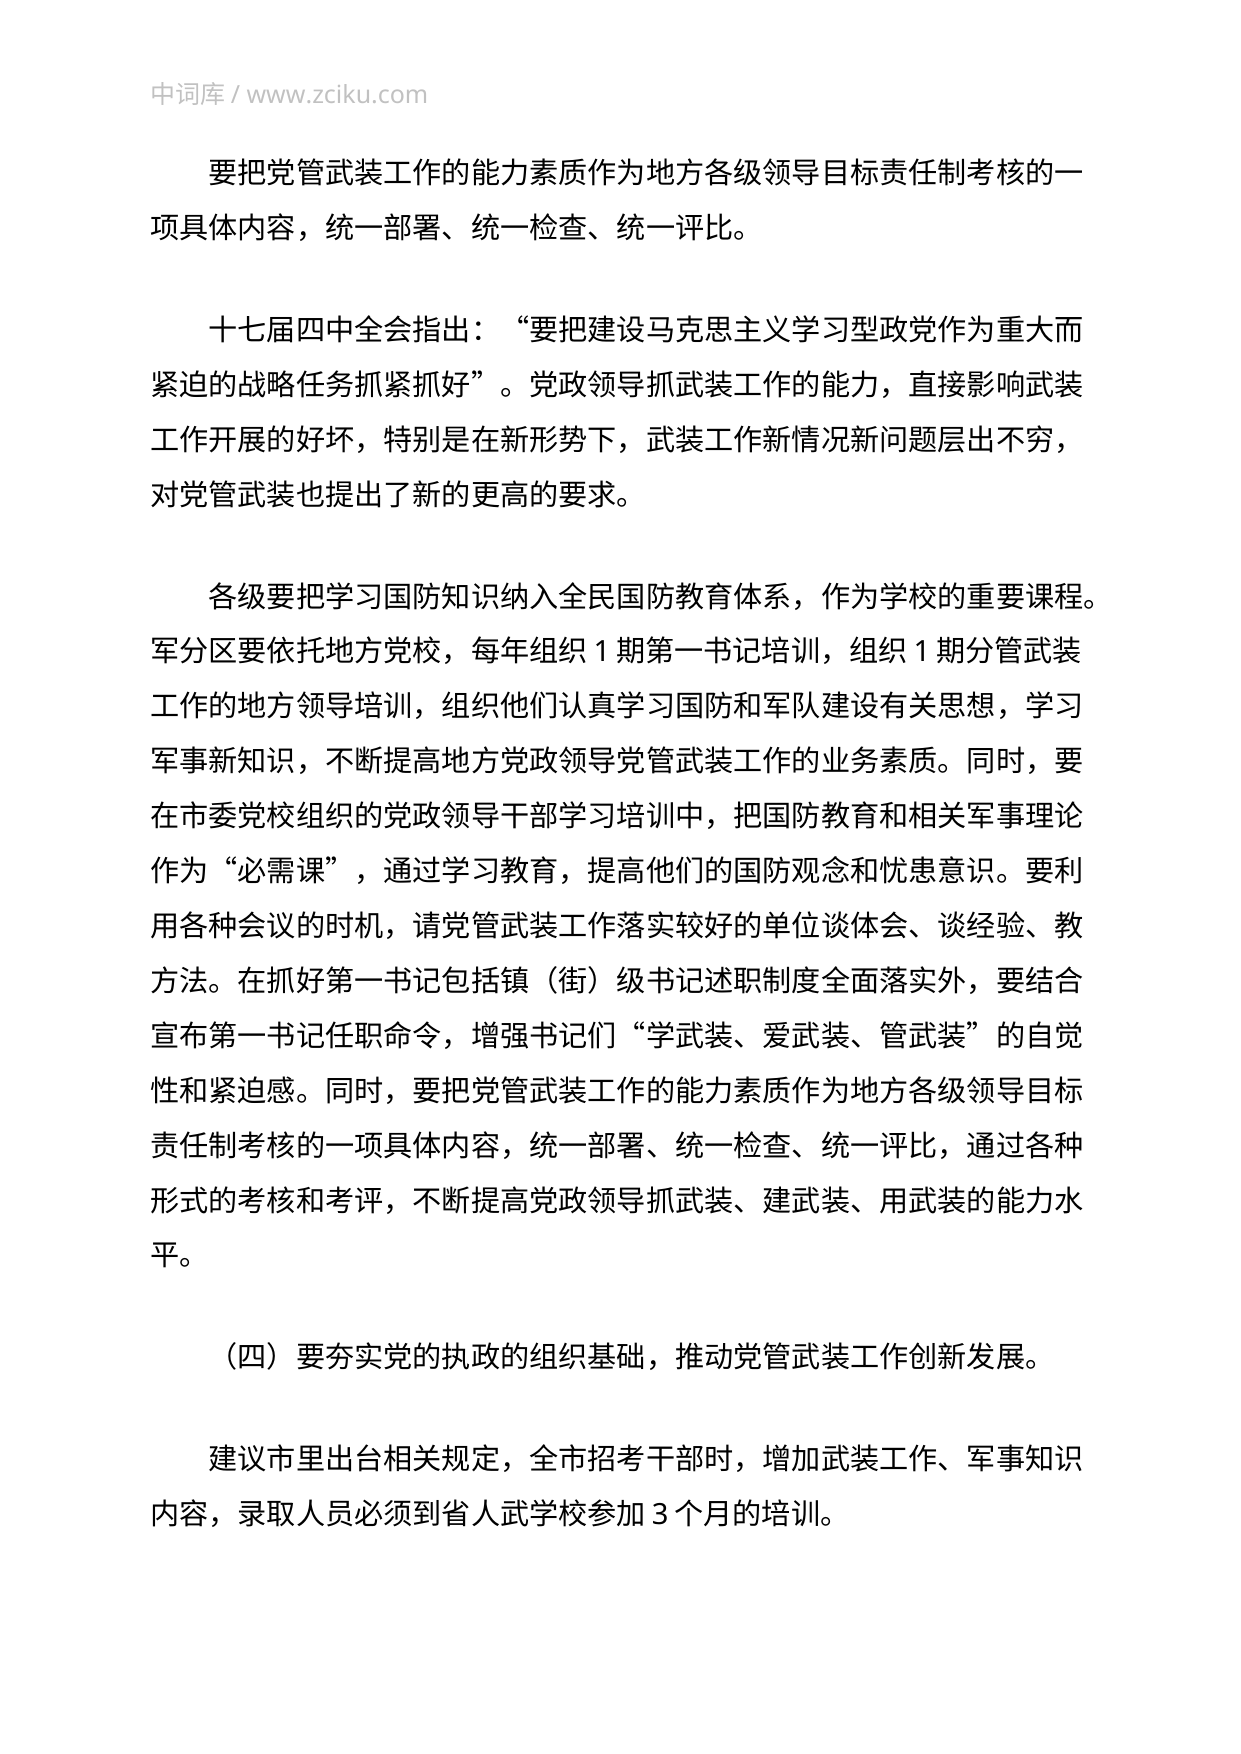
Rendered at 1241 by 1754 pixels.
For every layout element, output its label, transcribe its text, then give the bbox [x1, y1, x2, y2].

text 十七届四中全会指出：“要把建设马克思主义学习型政党作为重大而紧迫的战略任务抓紧抓好”。党政领导抓武装工作的能力，直接影响武装工作开展的好坏，特别是在新形势下，武装工作新情况新问题层出不穷，对党管武装也提出了新的更高的要求。 [150, 307, 1090, 514]
text （四）要夯实党的执政的组织基础，推动党管武装工作创新发展。 [150, 1334, 1090, 1376]
text 各级要把学习国防知识纳入全民国防教育体系，作为学校的重要课程。军分区要依托地方党校，每年组织1期第一书记培训，组织1期分管武装工作的地方领导培训，组织他们认真学习国防和军队建设有关思想，学习军事新知识，不断提高地方党政领导党管武装工作的业务素质。同时，要在市委党校组织的党政领导干部学习培训中，把国防教育和相关军事理论作为“必需课”，通过学习教育，提高他们的国防观念和忧患意识。要利用各种会议的时机，请党管武装工作落实较好的单位谈体会、谈经验、教方法。在抓好第一书记包括镇（街）级书记述职制度全面落实外，要结合宣布第一书记任职命令，增强书记们“学武装、爱武装、管武装”的自觉性和紧迫感。同时，要把党管武装工作的能力素质作为地方各级领导目标责任制考核的一项具体内容，统一部署、统一检查、统一评比，通过各种形式的考核和考评，不断提高党政领导抓武装、建武装、用武装的能力水平。 [150, 573, 1090, 1274]
text 要把党管武装工作的能力素质作为地方各级领导目标责任制考核的一项具体内容，统一部署、统一检查、统一评比。 [150, 150, 1090, 247]
text 建议市里出台相关规定，全市招考干部时，增加武装工作、军事知识内容，录取人员必须到省人武学校参加3个月的培训。 [150, 1436, 1090, 1533]
